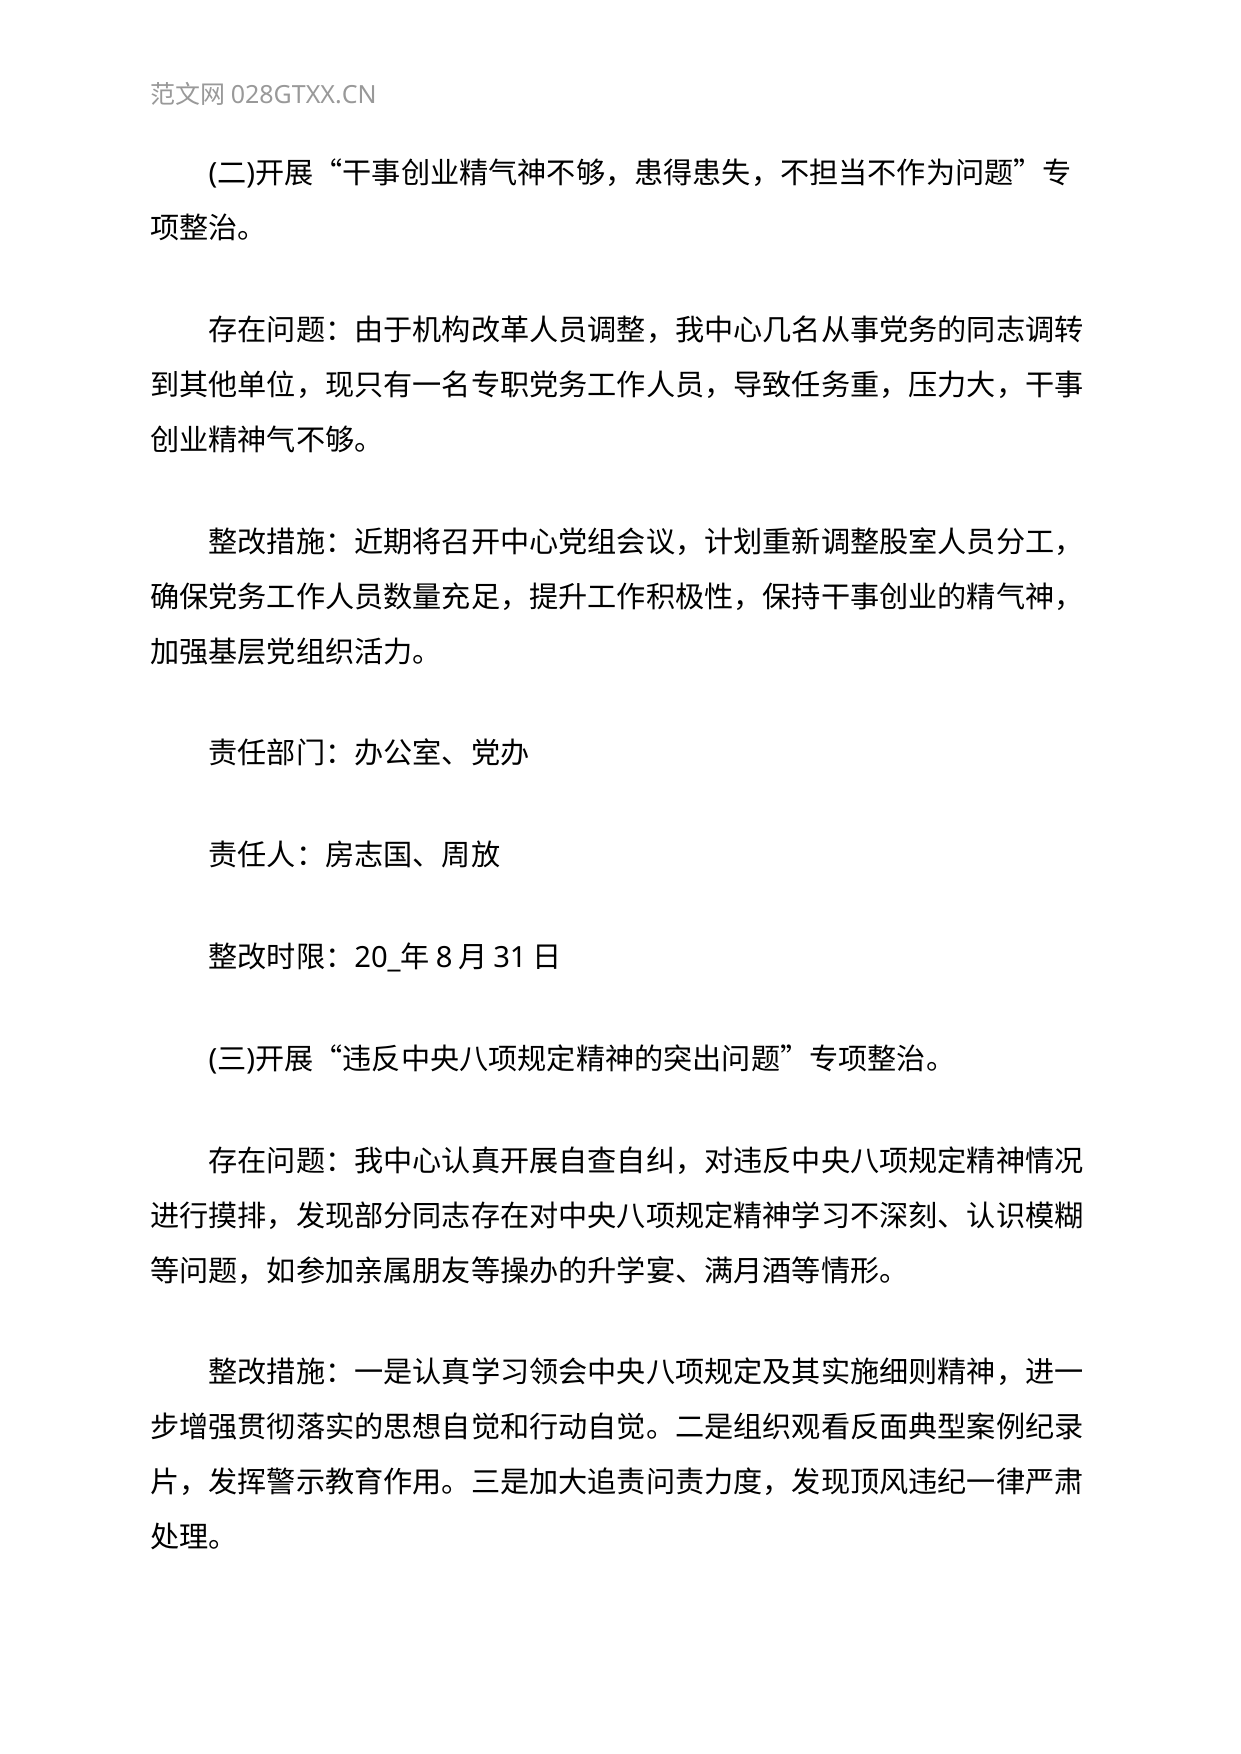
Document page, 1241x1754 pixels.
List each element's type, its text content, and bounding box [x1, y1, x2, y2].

text (二)开展“干事创业精气神不够，患得患失，不担当不作为问题”专项整治。 [150, 150, 1090, 247]
text 存在问题：由于机构改革人员调整，我中心几名从事党务的同志调转到其他单位，现只有一名专职党务工作人员，导致任务重，压力大，干事创业精神气不够。 [150, 307, 1090, 459]
text 责任部门：办公室、党办 [150, 730, 1090, 772]
text 存在问题：我中心认真开展自查自纠，对违反中央八项规定精神情况进行摸排，发现部分同志存在对中央八项规定精神学习不深刻、认识模糊等问题，如参加亲属朋友等操办的升学宴、满月酒等情形。 [150, 1137, 1090, 1289]
text 责任人：房志国、周放 [150, 832, 1090, 874]
text 整改措施：一是认真学习领会中央八项规定及其实施细则精神，进一步增强贯彻落实的思想自觉和行动自觉。二是组织观看反面典型案例纪录片，发挥警示教育作用。三是加大追责问责力度，发现顶风违纪一律严肃处理。 [150, 1349, 1090, 1556]
text 整改时限：20_年8月31日 [150, 933, 1090, 976]
text 整改措施：近期将召开中心党组会议，计划重新调整股室人员分工，确保党务工作人员数量充足，提升工作积极性，保持干事创业的精气神，加强基层党组织活力。 [150, 518, 1090, 670]
text (三)开展“违反中央八项规定精神的突出问题”专项整治。 [150, 1035, 1090, 1078]
